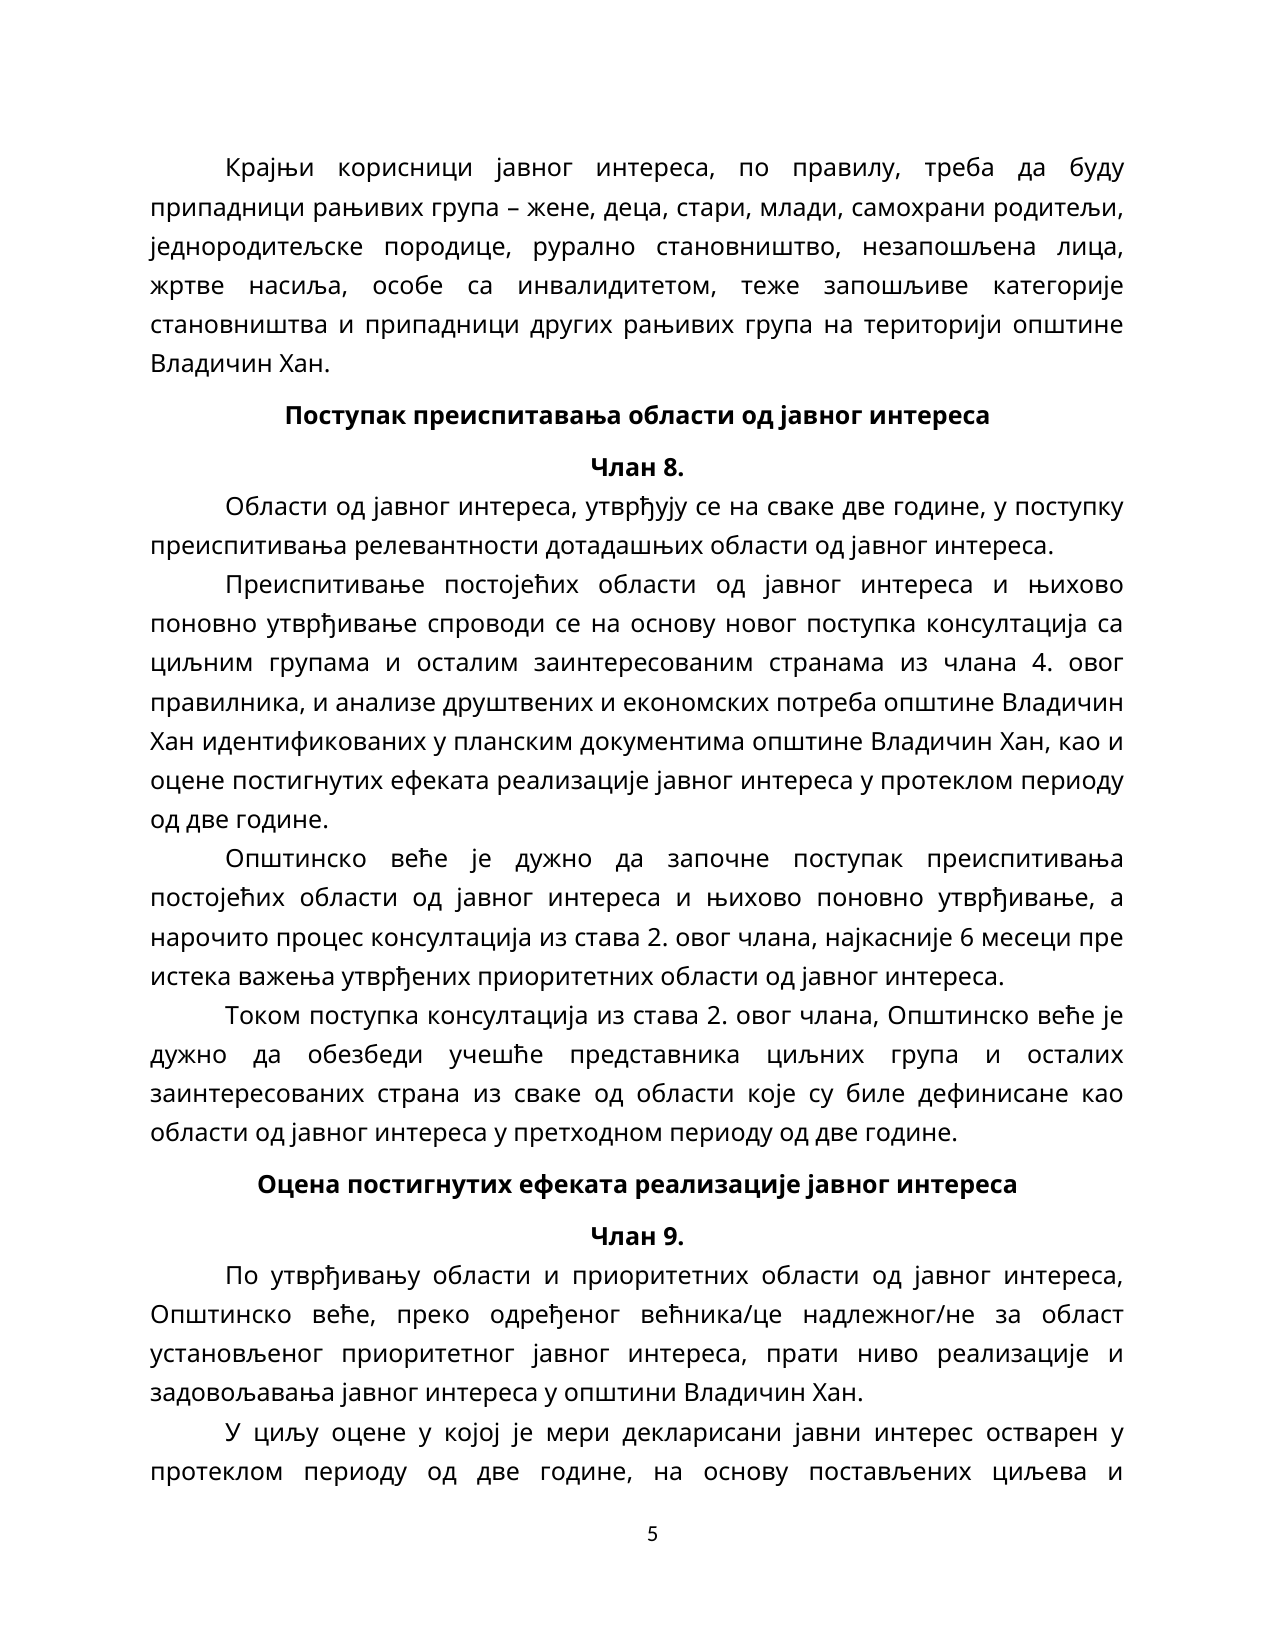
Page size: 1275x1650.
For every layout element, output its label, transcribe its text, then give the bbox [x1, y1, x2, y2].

text Оцена постигнутих ефеката реализације јавног интереса [150, 1167, 1125, 1201]
text Члан 9. [150, 1218, 1125, 1252]
text Преиспитивање постојећих области од јавног интереса и њихово поновно утврђивање спроводи се на основу новог поступка консултација са циљним групама и осталим заинтересованим странама из члана 4. овог правилника, и анализе друштвених и економских потреба општине Владичин Хан идентификованих у планским документима општине Владичин Хан, као и оцене постигнутих ефеката реализације јавног интереса у протеклом периоду од две године. [150, 567, 1125, 836]
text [150, 1414, 1125, 1487]
text Поступак преиспитавања области од јавног интереса [150, 397, 1125, 432]
text Области од јавног интереса, утврђују се на сваке две године, у поступку преиспитивања релевантности дотадашњих области од јавног интереса. [150, 488, 1125, 562]
text Крајњи корисници јавног интереса, по правилу, треба да буду припадници рањивих група – жене, деца, стари, млади, самохрани родитељи, једнородитељске породице, рурално становништво, незапошљена лица, жртве насиља, особе са инвалидитетом, теже запошљиве категорије становништва и припадници других рањивих група на територији општине Владичин Хан. [150, 150, 1125, 380]
text Општинско веће је дужно да започне поступак преиспитивања постојећих области од јавног интереса и њихово поновно утврђивање, а нарочито процес консултација из става 2. овог члана, најкасније 6 месеци пре истека важења утврђених приоритетних области од јавног интереса. [150, 841, 1125, 992]
text Члан 8. [150, 449, 1125, 483]
text По утврђивању области и приоритетних области од јавног интереса, Општинско веће, преко одређеног већника/це надлежног/не за област установљеног приоритетног јавног интереса, прати ниво реализације и задовољавања јавног интереса у општини Владичин Хан. [150, 1257, 1125, 1409]
text Током поступка консултација из става 2. овог члана, Општинско веће је дужно да обезбеди учешће представника циљних група и осталих заинтересованих страна из сваке од области које су биле дефинисане као области од јавног интереса у претходном периоду од две године. [150, 997, 1125, 1149]
